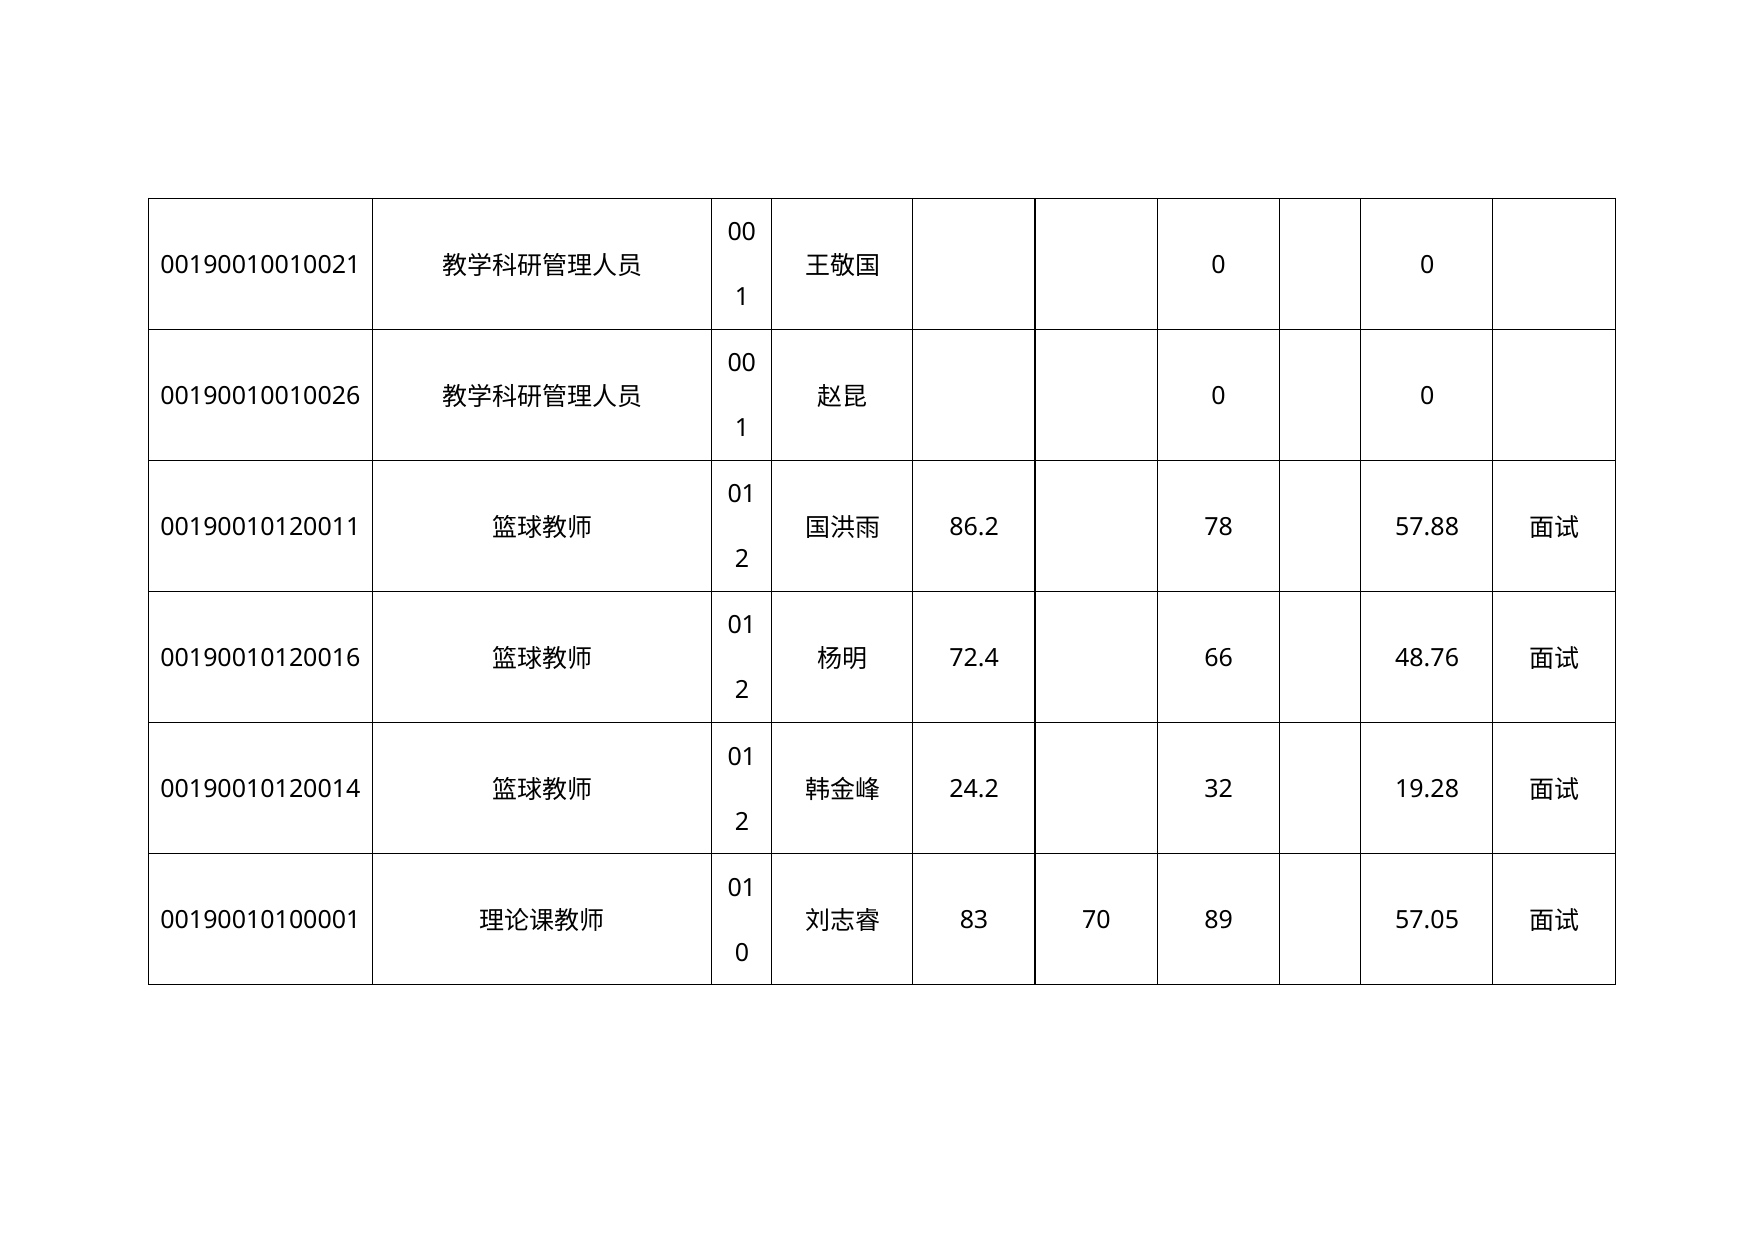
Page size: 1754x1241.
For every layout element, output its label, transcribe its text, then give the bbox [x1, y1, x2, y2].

table_cell 00190010120014 [149, 723, 372, 853]
table_cell 篮球教师 [373, 723, 711, 853]
table_cell 0 [1361, 330, 1492, 460]
table_cell 70 [1036, 854, 1157, 984]
table_cell 0 [1158, 330, 1279, 460]
table_cell 0 [1158, 199, 1279, 329]
table_cell 王敬国 [772, 199, 912, 329]
table_cell [1493, 199, 1615, 329]
table_cell 78 [1158, 461, 1279, 591]
table_cell [1280, 723, 1360, 853]
table_cell 篮球教师 [373, 461, 711, 591]
table_cell 012 [712, 723, 771, 853]
table_cell 理论课教师 [373, 854, 711, 984]
table_cell 篮球教师 [373, 592, 711, 722]
table_cell 24.2 [913, 723, 1034, 853]
table_cell 86.2 [913, 461, 1034, 591]
table_cell 0 [1361, 199, 1492, 329]
table_cell [1036, 723, 1157, 853]
table_cell [1280, 592, 1360, 722]
table_cell 赵昆 [772, 330, 912, 460]
table_cell 面试 [1493, 854, 1615, 984]
table_cell 00190010010026 [149, 330, 372, 460]
table_cell 面试 [1493, 592, 1615, 722]
table_cell [1280, 461, 1360, 591]
table_cell [1036, 330, 1157, 460]
table_cell 83 [913, 854, 1034, 984]
table_cell 66 [1158, 592, 1279, 722]
table_cell 00190010120011 [149, 461, 372, 591]
table_cell 00190010010021 [149, 199, 372, 329]
table_cell 韩金峰 [772, 723, 912, 853]
table_cell [1036, 592, 1157, 722]
table_cell 19.28 [1361, 723, 1492, 853]
table_cell [1280, 854, 1360, 984]
table_cell 00190010120016 [149, 592, 372, 722]
table_cell 教学科研管理人员 [373, 199, 711, 329]
table_cell 001 [712, 199, 771, 329]
table_cell 杨明 [772, 592, 912, 722]
table_cell 教学科研管理人员 [373, 330, 711, 460]
table_cell [1036, 461, 1157, 591]
table_cell 48.76 [1361, 592, 1492, 722]
table_cell [1493, 330, 1615, 460]
table_cell 57.05 [1361, 854, 1492, 984]
table_cell 面试 [1493, 461, 1615, 591]
table_cell 001 [712, 330, 771, 460]
table_cell [1280, 330, 1360, 460]
table_cell 00190010100001 [149, 854, 372, 984]
table_cell 012 [712, 592, 771, 722]
table_cell 面试 [1493, 723, 1615, 853]
table_cell [913, 199, 1034, 329]
table_cell 刘志睿 [772, 854, 912, 984]
table_cell 012 [712, 461, 771, 591]
table_cell [1280, 199, 1360, 329]
table_cell 72.4 [913, 592, 1034, 722]
table_cell 010 [712, 854, 771, 984]
table_cell 57.88 [1361, 461, 1492, 591]
table_cell 32 [1158, 723, 1279, 853]
table_cell [1036, 199, 1157, 329]
table_cell 89 [1158, 854, 1279, 984]
table_cell [913, 330, 1034, 460]
table_cell 国洪雨 [772, 461, 912, 591]
